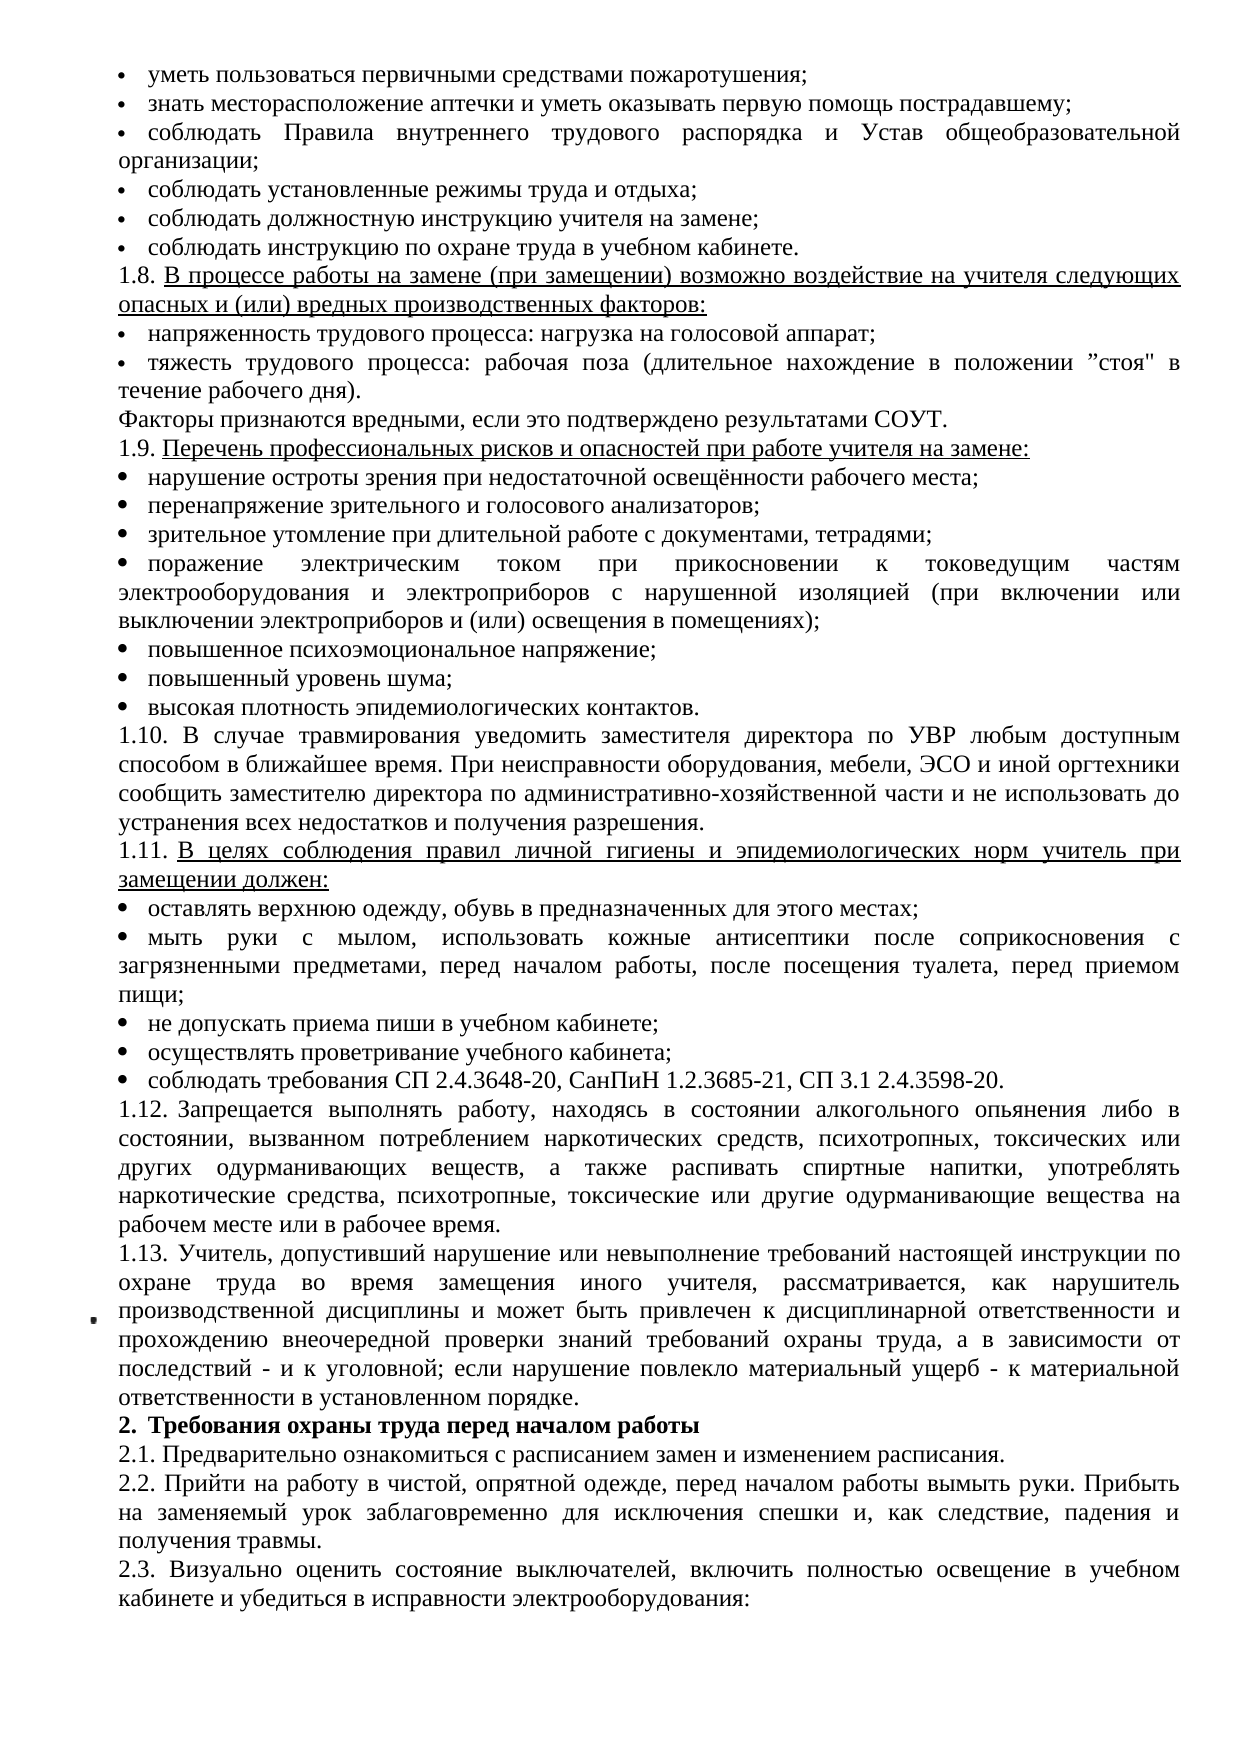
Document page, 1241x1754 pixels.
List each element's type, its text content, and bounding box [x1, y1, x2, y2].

text Факторы признаются вредными, если это подтверждено результатами СОУТ. [118, 404, 1181, 433]
list повышенный уровень шума; [118, 663, 1181, 692]
list напряженность трудового процесса: нагрузка на голосовой аппарат; [118, 318, 1181, 347]
list знать месторасположение аптечки и уметь оказывать первую помощь пострадавшему; [118, 88, 1181, 117]
text 1.9. Перечень профессиональных рисков и опасностей при работе учителя на замене: [118, 433, 1181, 462]
list осуществлять проветривание учебного кабинета; [118, 1037, 1181, 1065]
text 2.1. Предварительно ознакомиться с расписанием замен и изменением расписания. [118, 1439, 1181, 1468]
picture [90, 1317, 97, 1324]
list соблюдать должностную инструкцию учителя на замене; [118, 203, 1181, 232]
list зрительное утомление при длительной работе с документами, тетрадями; [118, 519, 1181, 548]
list высокая плотность эпидемиологических контактов. [118, 692, 1181, 720]
text 1.10. В случае травмирования уведомить заместителя директора по УВР любым доступным способом в ближайшее время. При неисправности оборудования, мебели, ЭСО и иной оргтехники сообщить заместителю директора по административно-хозяйственной части и не использовать до устранения всех недостатков и получения разрешения. [118, 720, 1181, 835]
list соблюдать установленные режимы труда и отдыха; [118, 174, 1181, 203]
list перенапряжение зрительного и голосового анализаторов; [118, 490, 1181, 519]
text 2.3. Визуально оценить состояние выключателей, включить полностью освещение в учебном кабинете и убедиться в исправности электрооборудования: [118, 1554, 1181, 1612]
list соблюдать Правила внутреннего трудового распорядка и Устав общеобразовательной организации; [118, 117, 1181, 174]
subtitle 2. Требования охраны труда перед началом работы [118, 1410, 1181, 1439]
text 2.2. Прийти на работу в чистой, опрятной одежде, перед началом работы вымыть руки. Прибыть на заменяемый урок заблаговременно для исключения спешки и, как следствие, падения и получения травмы. [118, 1468, 1181, 1554]
list уметь пользоваться первичными средствами пожаротушения; [118, 59, 1181, 88]
list нарушение остроты зрения при недостаточной освещённости рабочего места; [118, 462, 1181, 490]
list В целях соблюдения правил личной гигиены и эпидемиологических норм учитель при замещении должен: [118, 835, 1181, 893]
list Учитель, допустивший нарушение или невыполнение требований настоящей инструкции по охране труда во время замещения иного учителя, рассматривается, как нарушитель производственной дисциплины и может быть привлечен к дисциплинарной ответственности и прохождению внеочередной проверки знаний требований охраны труда, а в зависимости от последствий - и к уголовной; если нарушение повлекло материальный ущерб - к материальной ответственности в установленном порядке. [118, 1238, 1181, 1410]
list поражение электрическим током при прикосновении к токоведущим частям электрооборудования и электроприборов с нарушенной изоляцией (при включении или выключении электроприборов и (или) освещения в помещениях); [118, 548, 1181, 634]
list соблюдать инструкцию по охране труда в учебном кабинете. [118, 232, 1181, 260]
list Запрещается выполнять работу, находясь в состоянии алкогольного опьянения либо в состоянии, вызванном потреблением наркотических средств, психотропных, токсических или других одурманивающих веществ, а также распивать спиртные напитки, употреблять наркотические средства, психотропные, токсические или другие одурманивающие вещества на рабочем месте или в рабочее время. [118, 1094, 1181, 1238]
list не допускать приема пиши в учебном кабинете; [118, 1008, 1181, 1037]
list тяжесть трудового процесса: рабочая поза (длительное нахождение в положении ”стоя" в течение рабочего дня). [118, 347, 1181, 404]
text 1.8. В процессе работы на замене (при замещении) возможно воздействие на учителя следующих опасных и (или) вредных производственных факторов: [118, 260, 1181, 318]
list повышенное психоэмоциональное напряжение; [118, 634, 1181, 663]
list мыть руки с мылом, использовать кожные антисептики после соприкосновения с загрязненными предметами, перед началом работы, после посещения туалета, перед приемом пищи; [118, 922, 1181, 1008]
list соблюдать требования СП 2.4.3648-20, СанПиН 1.2.3685-21, СП 3.1 2.4.3598-20. [118, 1065, 1181, 1094]
list оставлять верхнюю одежду, обувь в предназначенных для этого местах; [118, 893, 1181, 922]
